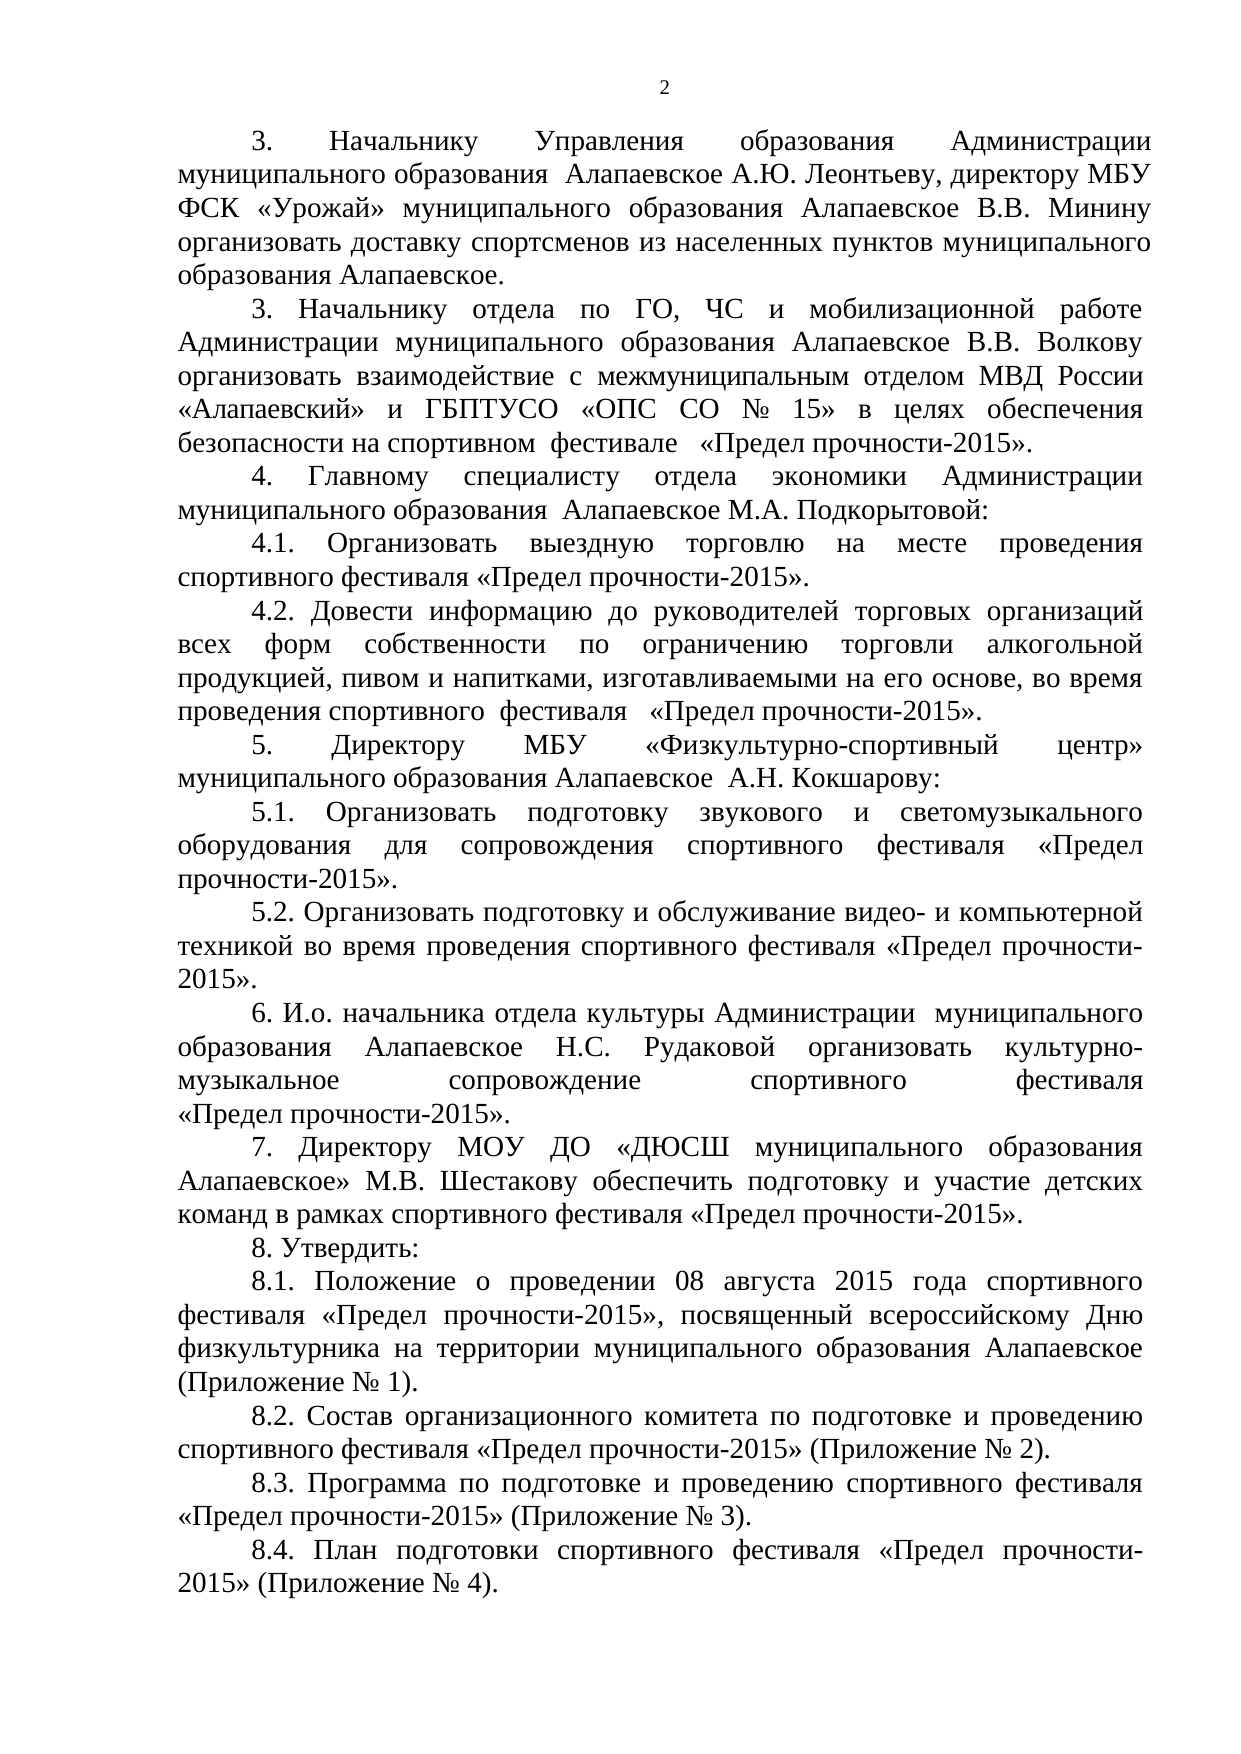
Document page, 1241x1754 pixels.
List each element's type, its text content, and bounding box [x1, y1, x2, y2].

text 5.2. Организовать подготовку и обслуживание видео- и компьютерной техникой во время проведения спортивного фестиваля «Предел прочности-2015». [177, 894, 1144, 995]
text 4.2. Довести информацию до руководителей торговых организаций всех форм собственности по ограничению торговли алкогольной продукцией, пивом и напитками, изготавливаемыми на его основе, во время проведения спортивного фестиваля «Предел прочности-2015». [177, 593, 1144, 727]
text 5. Директору МБУ «Физкультурно-спортивный центр» муниципального образования Алапаевское А.Н. Кокшарову: [177, 727, 1144, 794]
text 8.4. План подготовки спортивного фестиваля «Предел прочности-2015» (Приложение № 4). [177, 1532, 1144, 1599]
text 8. Утвердить: [177, 1230, 1144, 1263]
text 8.3. Программа по подготовке и проведению спортивного фестиваля «Предел прочности-2015» (Приложение № 3). [177, 1465, 1144, 1532]
text 4.1. Организовать выездную торговлю на месте проведения спортивного фестиваля «Предел прочности-2015». [177, 526, 1144, 593]
text 4. Главному специалисту отдела экономики Администрации муниципального образования Алапаевское М.А. Подкорытовой: [177, 458, 1144, 526]
text 7. Директору МОУ ДО «ДЮСШ муниципального образования Алапаевское» М.В. Шестакову обеспечить подготовку и участие детских команд в рамках спортивного фестиваля «Предел прочности-2015». [177, 1129, 1144, 1230]
text 3. Начальнику отдела по ГО, ЧС и мобилизационной работе Администрации муниципального образования Алапаевское В.В. Волкову организовать взаимодействие с межмуниципальным отделом МВД России «Алапаевский» и ГБПТУСО «ОПС СО № 15» в целях обеспечения безопасности на спортивном фестивале «Предел прочности-2015». [177, 291, 1144, 458]
text 6. И.о. начальника отдела культуры Администрации муниципального образования Алапаевское Н.С. Рудаковой организовать культурно-музыкальное сопровождение спортивного фестиваля «Предел прочности-2015». [177, 995, 1144, 1129]
text 3. Начальнику Управления образования Администрации муниципального образования Алапаевское А.Ю. Леонтьеву, директору МБУ ФСК «Урожай» муниципального образования Алапаевское В.В. Минину организовать доставку спортсменов из населенных пунктов муниципального образования Алапаевское. [177, 123, 1152, 291]
text 8.1. Положение о проведении 08 августа 2015 года спортивного фестиваля «Предел прочности-2015», посвященный всероссийскому Дню физкультурника на территории муниципального образования Алапаевское (Приложение № 1). [177, 1263, 1144, 1398]
text 5.1. Организовать подготовку звукового и светомузыкального оборудования для сопровождения спортивного фестиваля «Предел прочности-2015». [177, 794, 1144, 894]
text 8.2. Состав организационного комитета по подготовке и проведению спортивного фестиваля «Предел прочности-2015» (Приложение № 2). [177, 1398, 1144, 1465]
